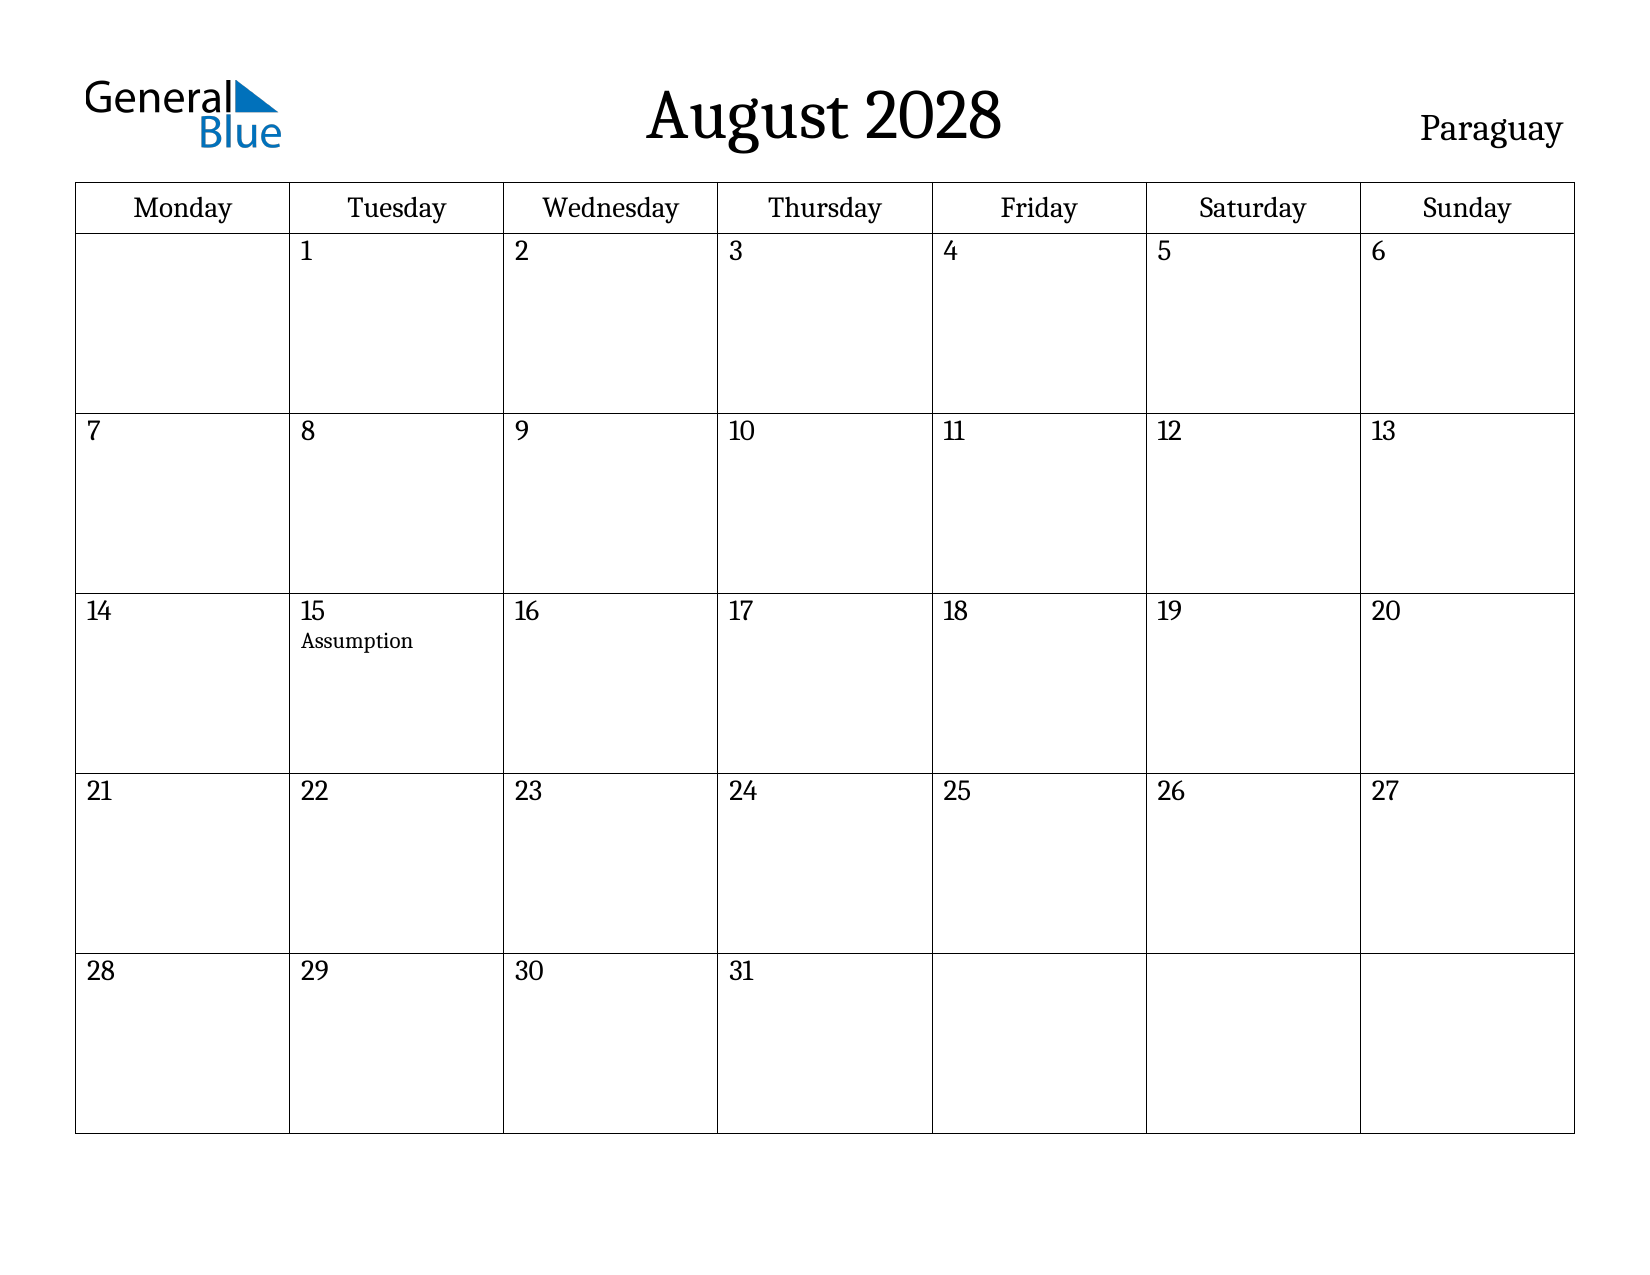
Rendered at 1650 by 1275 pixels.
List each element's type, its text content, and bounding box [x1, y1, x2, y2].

table_cell [718, 267, 932, 413]
table_cell 6 [1361, 234, 1574, 267]
table_cell [504, 448, 717, 593]
table_cell [1361, 627, 1574, 773]
table_cell 31 [718, 954, 932, 987]
table_cell [76, 988, 289, 1133]
table_cell 30 [504, 954, 717, 987]
table_cell [1147, 627, 1360, 773]
table_cell [290, 448, 503, 593]
table_cell [1147, 808, 1360, 953]
table_cell [1147, 267, 1360, 413]
table_cell 27 [1361, 774, 1574, 807]
table_cell [933, 267, 1146, 413]
table_cell [933, 627, 1146, 773]
table_cell [718, 988, 932, 1133]
table_cell 5 [1147, 234, 1360, 267]
table_cell [290, 988, 503, 1133]
table_cell 8 [290, 414, 503, 447]
table_cell 4 [933, 234, 1146, 267]
table_cell Wednesday [504, 183, 717, 233]
table_cell Tuesday [290, 183, 503, 233]
table_cell [290, 267, 503, 413]
table_cell [504, 267, 717, 413]
table_cell 29 [290, 954, 503, 987]
table_cell [933, 954, 1146, 987]
table_cell [504, 988, 717, 1133]
table_cell [1147, 448, 1360, 593]
table_cell [1361, 954, 1574, 987]
table_cell 9 [504, 414, 717, 447]
table_cell [504, 808, 717, 953]
table_cell [718, 627, 932, 773]
table_header August 2028 [504, 75, 1146, 182]
table_cell 1 [290, 234, 503, 267]
table_cell 3 [718, 234, 932, 267]
table_cell Assumption [290, 627, 503, 773]
table_cell 16 [504, 594, 717, 627]
table_cell [76, 627, 289, 773]
table_header Paraguay [1146, 75, 1574, 182]
table_cell [1361, 448, 1574, 593]
table_cell [1147, 954, 1360, 987]
table_cell [76, 267, 289, 413]
table_cell [504, 627, 717, 773]
table_cell 23 [504, 774, 717, 807]
table_cell [76, 808, 289, 953]
table_cell [1147, 988, 1360, 1133]
table_cell 21 [76, 774, 289, 807]
table_cell [76, 234, 289, 267]
table_cell 19 [1147, 594, 1360, 627]
table_cell 18 [933, 594, 1146, 627]
table_cell Thursday [718, 183, 932, 233]
table_cell [76, 448, 289, 593]
table_cell [1361, 988, 1574, 1133]
table_cell 25 [933, 774, 1146, 807]
table_cell 14 [76, 594, 289, 627]
table_cell Saturday [1147, 183, 1360, 233]
table_cell 7 [76, 414, 289, 447]
table_cell [933, 988, 1146, 1133]
table_cell 24 [718, 774, 932, 807]
table_cell [718, 808, 932, 953]
table_cell 13 [1361, 414, 1574, 447]
table_cell [933, 448, 1146, 593]
table_cell 26 [1147, 774, 1360, 807]
table_cell 28 [76, 954, 289, 987]
table_cell 12 [1147, 414, 1360, 447]
table_cell 2 [504, 234, 717, 267]
table_cell 20 [1361, 594, 1574, 627]
table_cell [1361, 267, 1574, 413]
table_cell 17 [718, 594, 932, 627]
table_cell [933, 808, 1146, 953]
table_cell 22 [290, 774, 503, 807]
table_cell 10 [718, 414, 932, 447]
table_cell 11 [933, 414, 1146, 447]
picture [86, 80, 281, 148]
table_cell Monday [76, 183, 289, 233]
table_cell [718, 448, 932, 593]
table_cell 15 [290, 594, 503, 627]
table_cell [290, 808, 503, 953]
table_cell Sunday [1361, 183, 1574, 233]
table_cell [1361, 808, 1574, 953]
table_header [76, 75, 503, 182]
table_cell Friday [933, 183, 1146, 233]
